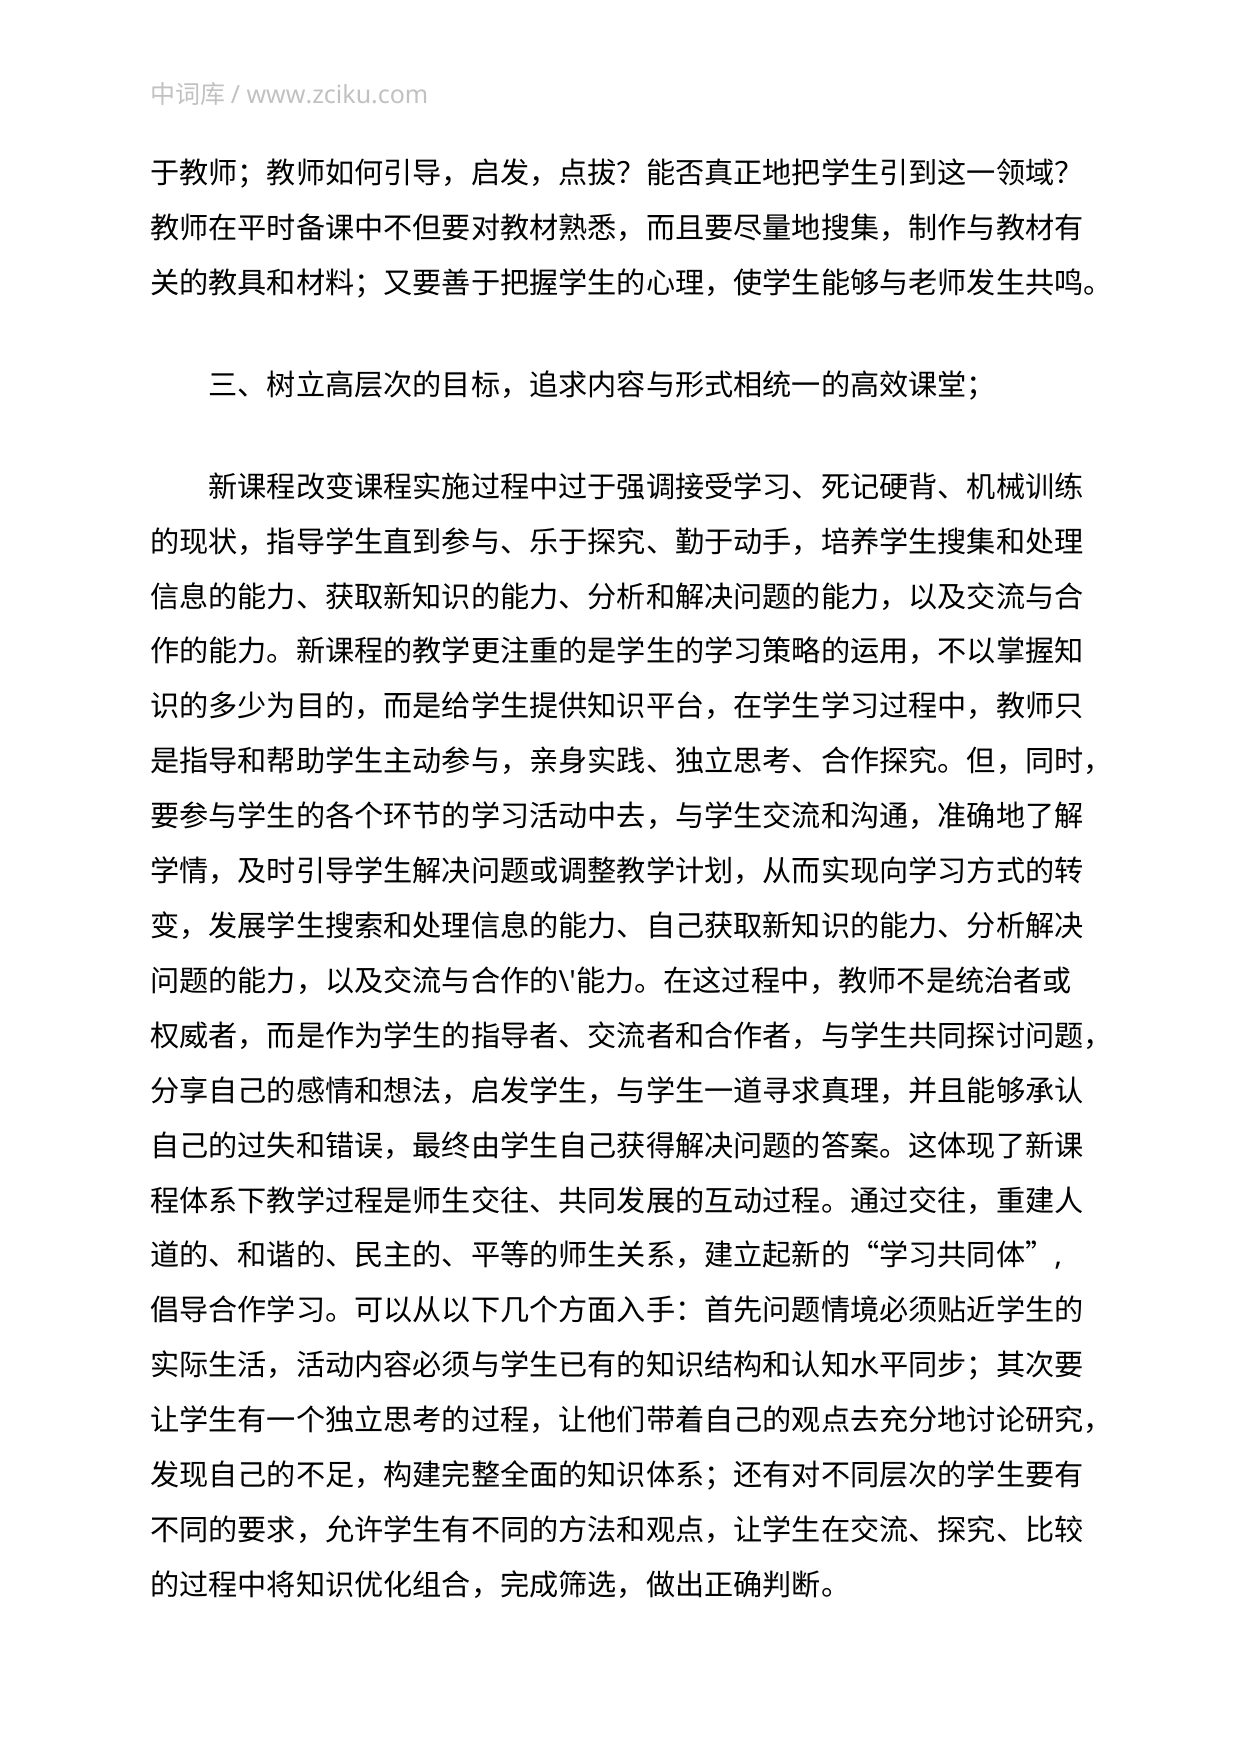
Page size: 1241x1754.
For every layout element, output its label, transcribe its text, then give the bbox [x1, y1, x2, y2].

text 三、树立高层次的目标，追求内容与形式相统一的高效课堂； [150, 362, 1090, 404]
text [150, 150, 1090, 302]
text 新课程改变课程实施过程中过于强调接受学习、死记硬背、机械训练的现状，指导学生直到参与、乐于探究、勤于动手，培养学生搜集和处理信息的能力、获取新知识的能力、分析和解决问题的能力，以及交流与合作的能力。新课程的教学更注重的是学生的学习策略的运用，不以掌握知识的多少为目的，而是给学生提供知识平台，在学生学习过程中，教师只是指导和帮助学生主动参与，亲身实践、独立思考、合作探究。但，同时，要参与学生的各个环节的学习活动中去，与学生交流和沟通，准确地了解学情，及时引导学生解决问题或调整教学计划，从而实现向学习方式的转变，发展学生搜索和处理信息的能力、自己获取新知识的能力、分析解决问题的能力，以及交流与合作的\'能力。在这过程中，教师不是统治者或权威者，而是作为学生的指导者、交流者和合作者，与学生共同探讨问题，分享自己的感情和想法，启发学生，与学生一道寻求真理，并且能够承认自己的过失和错误，最终由学生自己获得解决问题的答案。这体现了新课程体系下教学过程是师生交往、共同发展的互动过程。通过交往，重建人道的、和谐的、民主的、平等的师生关系，建立起新的“学习共同体”,倡导合作学习。可以从以下几个方面入手：首先问题情境必须贴近学生的实际生活，活动内容必须与学生已有的知识结构和认知水平同步；其次要让学生有一个独立思考的过程，让他们带着自己的观点去充分地讨论研究，发现自己的不足，构建完整全面的知识体系；还有对不同层次的学生要有不同的要求，允许学生有不同的方法和观点，让学生在交流、探究、比较的过程中将知识优化组合，完成筛选，做出正确判断。 [150, 463, 1090, 1604]
